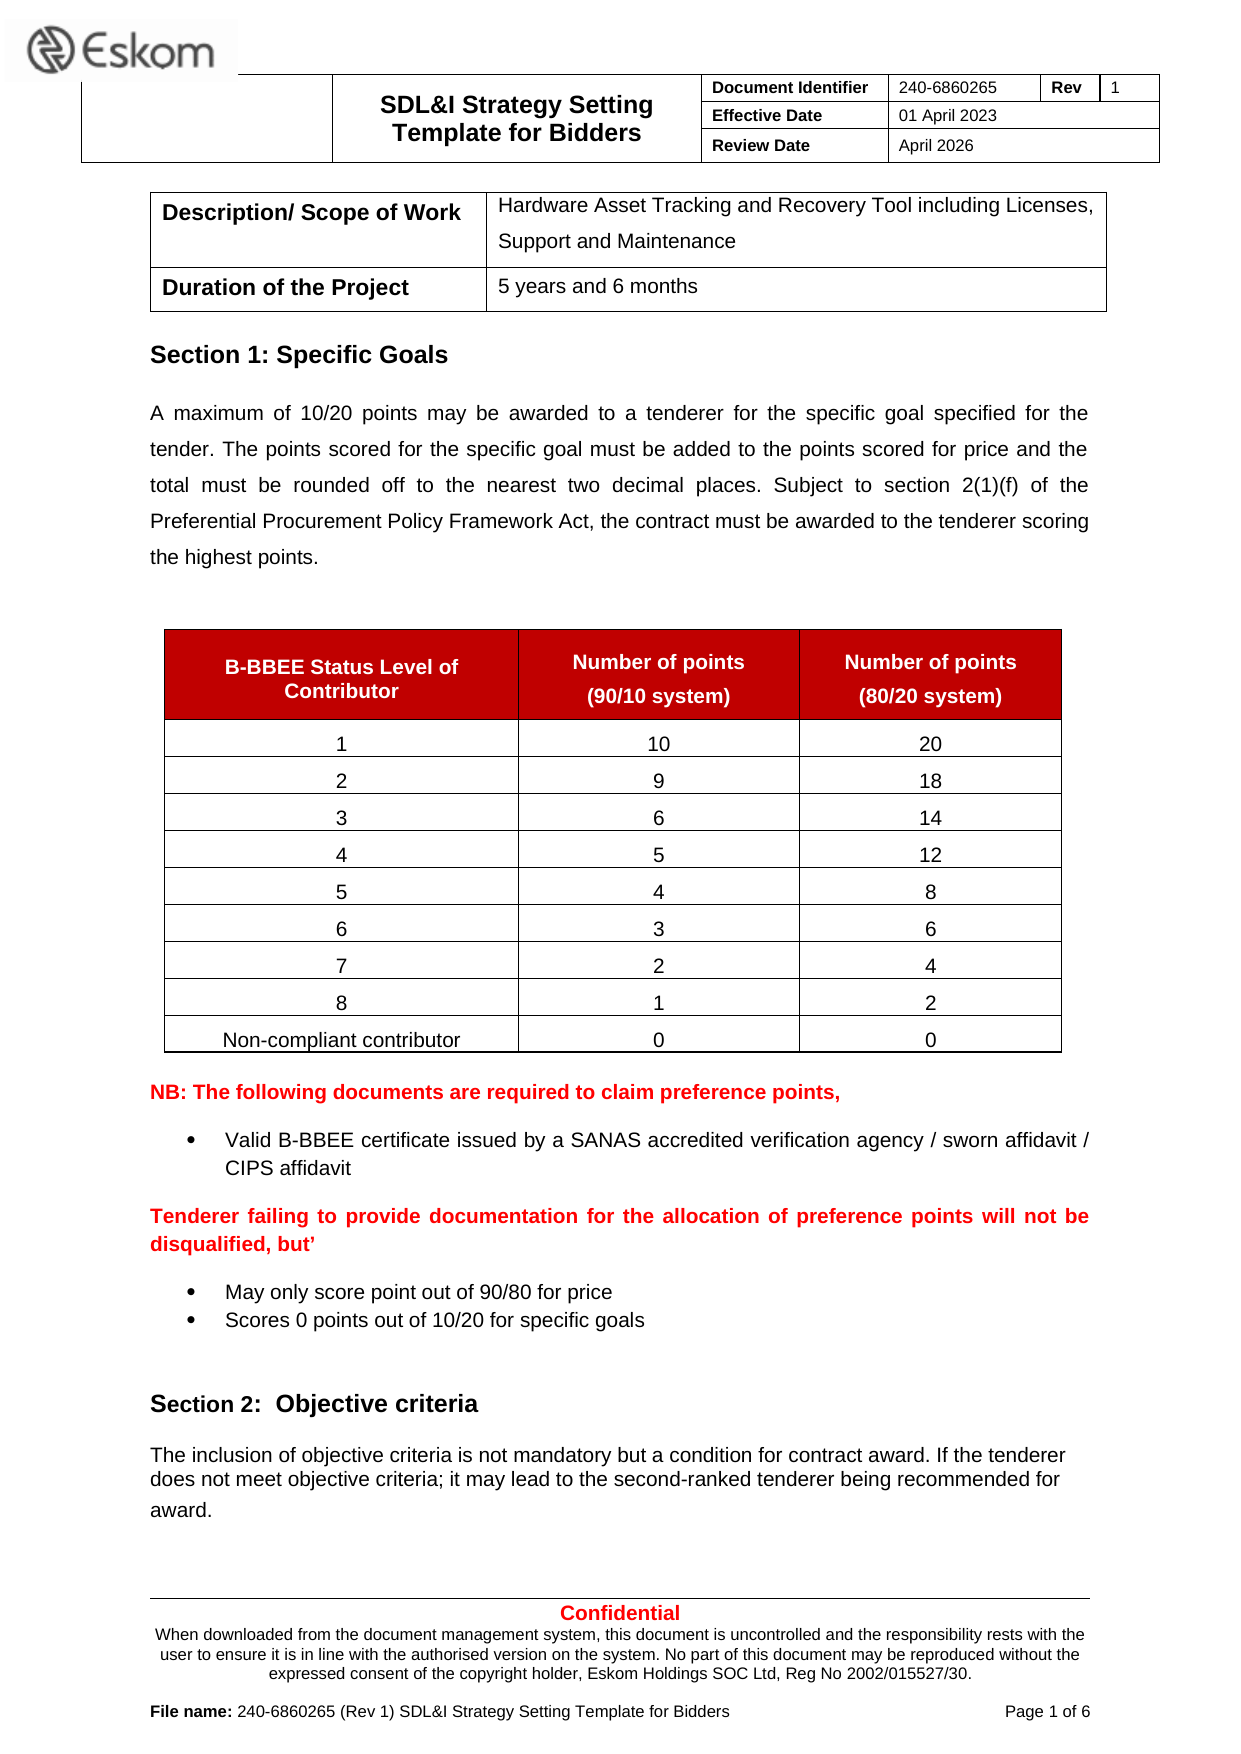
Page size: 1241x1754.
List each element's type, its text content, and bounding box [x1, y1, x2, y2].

table_cell 8 [165, 979, 518, 1014]
table_cell 14 [800, 794, 1061, 829]
table_header Description/ Scope of Work [151, 193, 486, 267]
table_cell 7 [165, 942, 518, 977]
text Section 2: Objective criteria [150, 1389, 1090, 1418]
table_cell 20 [800, 720, 1061, 756]
table_cell 1 [165, 720, 518, 756]
table_cell 9 [519, 757, 799, 793]
table_cell 0 [519, 1016, 799, 1051]
table_cell 10 [519, 720, 799, 756]
text Section 1: Specific Goals [150, 340, 1090, 369]
table_cell 4 [165, 831, 518, 867]
table_cell 2 [519, 942, 799, 977]
table_cell 3 [165, 794, 518, 829]
table_header B-BBEE Status Level of Contributor [165, 630, 518, 719]
text award. [150, 1497, 1090, 1521]
list May only score point out of 90/80 for price [187, 1280, 1090, 1304]
table_cell 2 [165, 757, 518, 793]
table_cell 5 years and 6 months [487, 268, 1106, 311]
table_cell 1 [519, 979, 799, 1014]
text A maximum of 10/20 points may be awarded to a tenderer for the specific goal specified for the tender. The points scored for the specific goal must be added to the points scored for price and the total must be rounded off to the nearest two decimal places. Subject to section 2(1)(f) of the Preferential Procurement Policy Framework Act, the contract must be awarded to the tenderer scoring the highest points. [150, 401, 1090, 568]
text The inclusion of objective criteria is not mandatory but a condition for contract award. If the tenderer does not meet objective criteria; it may lead to the second-ranked tenderer being recommended for [150, 1443, 1090, 1491]
table_cell 18 [800, 757, 1061, 793]
list Scores 0 points out of 10/20 for specific goals [187, 1308, 1090, 1332]
table_cell 4 [519, 868, 799, 903]
text NB: The following documents are required to claim preference points, [150, 1080, 1090, 1104]
table_cell 6 [800, 905, 1061, 941]
table_cell 5 [165, 868, 518, 903]
table_header Number of points (90/10 system) [519, 630, 799, 719]
table_header Number of points (80/20 system) [800, 630, 1061, 719]
table_cell 5 [519, 831, 799, 867]
table_cell 6 [519, 794, 799, 829]
table_cell 6 [165, 905, 518, 941]
list Valid B-BBEE certificate issued by a SANAS accredited verification agency / sworn affidavit / CIPS affidavit [187, 1128, 1090, 1180]
table_cell Duration of the Project [151, 268, 486, 311]
table_cell 12 [800, 831, 1061, 867]
table_cell 8 [800, 868, 1061, 903]
table_cell 4 [800, 942, 1061, 977]
table_header Hardware Asset Tracking and Recovery Tool including Licenses, Support and Maintenance [487, 193, 1106, 267]
table_cell 2 [800, 979, 1061, 1014]
table_cell Non-compliant contributor [165, 1016, 518, 1051]
text Tenderer failing to provide documentation for the allocation of preference points will not be disqualified, but’ [150, 1204, 1090, 1256]
table_cell 0 [800, 1016, 1061, 1051]
table_cell 3 [519, 905, 799, 941]
